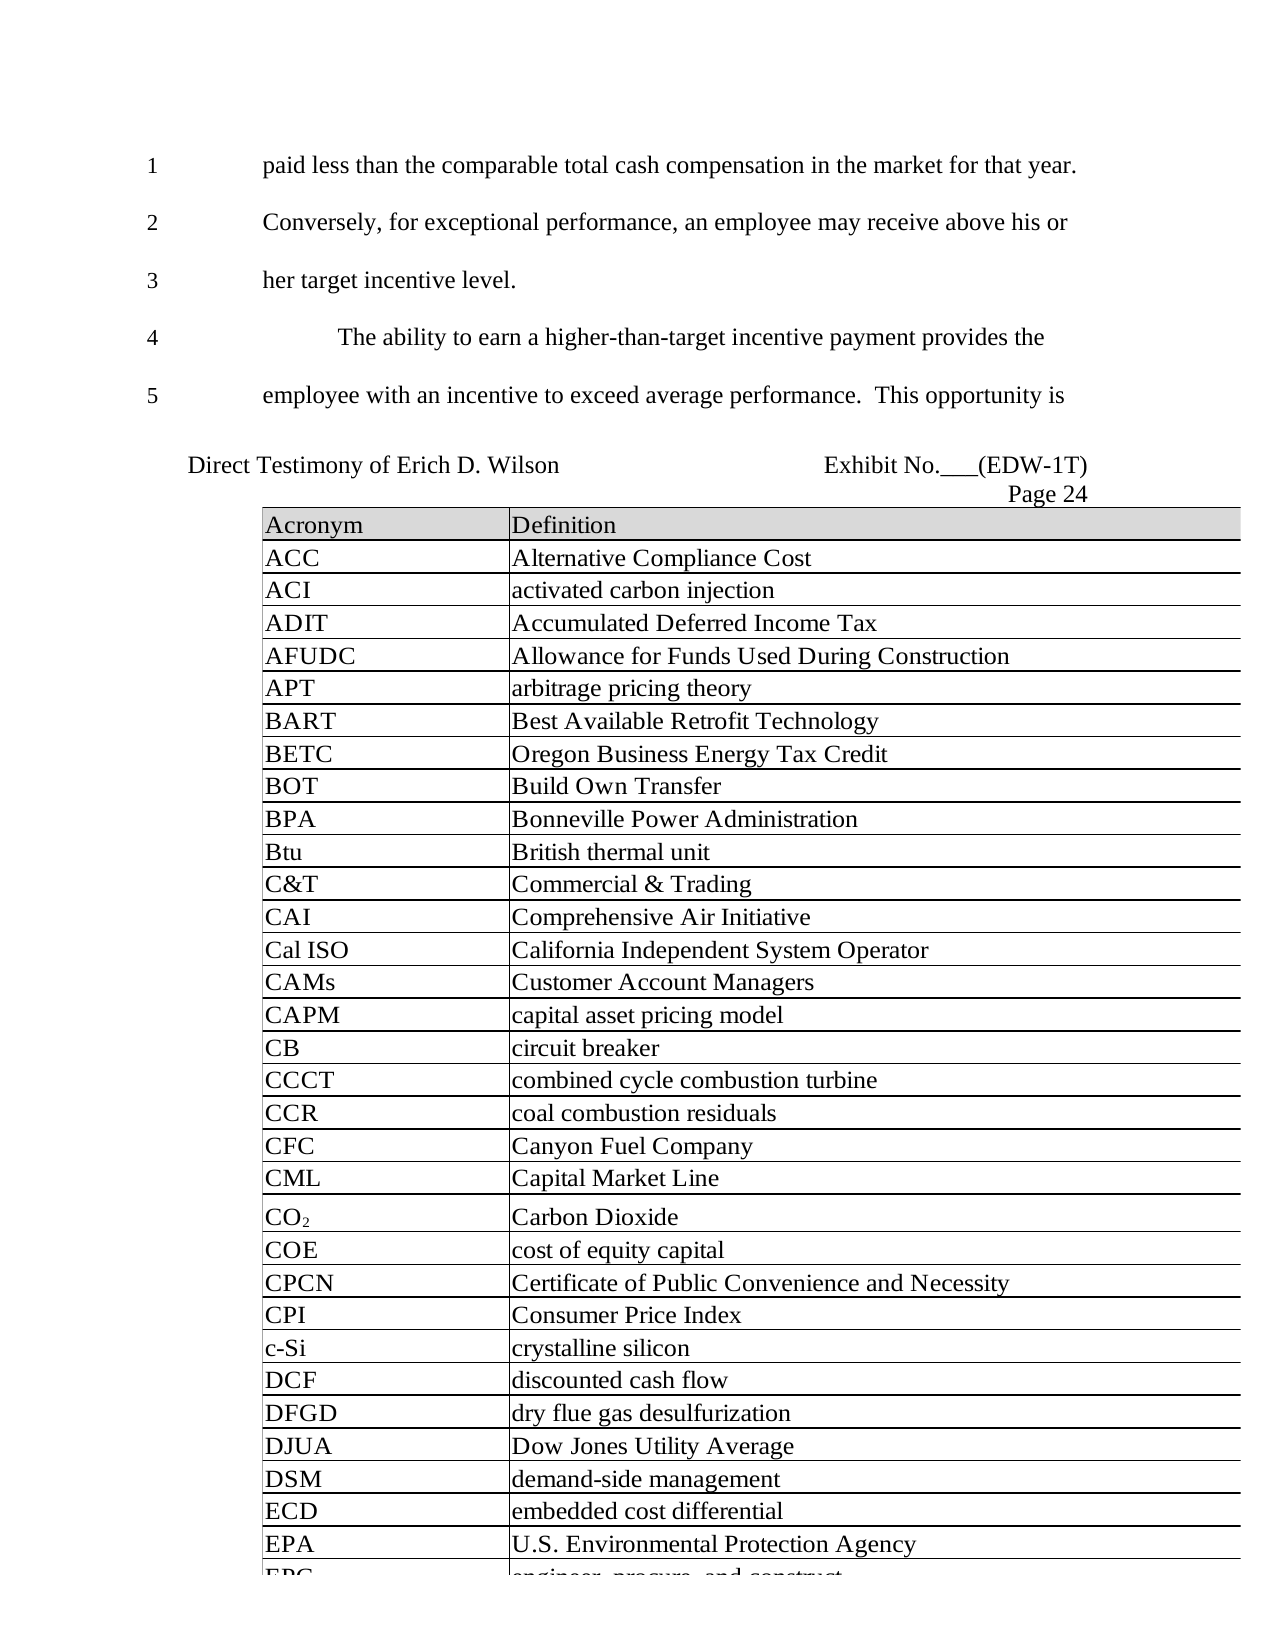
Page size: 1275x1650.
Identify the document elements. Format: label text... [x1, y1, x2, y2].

text A. The objective of the Annual Incentive Plan is to provide employees with an incentive to perform at an above-average level. The plan is not a bonus; the incentive compensation is not layered upon base compensation that is already at market levels. As discussed above, base compensation for each position is set at a level below the market level for total compensation for that position. Only if an employee performs at an acceptable level for the position will the employee earn total compensation at or near comparable positions in the market. If an employee fails to perform at an acceptable level, the employee will receive less than the target incentive or no incentive at all. When this occurs, the employee will be paid less than the comparable total cash compensation in the market for that year. Conversely, for exceptional performance, an employee may receive above his or her target incentive level. [187, 150, 1087, 294]
text The ability to earn a higher-than-target incentive payment provides the employee with an incentive to exceed average performance. This opportunity is an essential counterbalance to the risk the employee faces that his or her performance in a particular year will be less than acceptable, with the consequence that total compensation will be less than market in that year. The symmetry of the incentive element provides the Company with the financial tool to encourage exceptional performance and discourage less than acceptable performance. [187, 322, 1087, 409]
